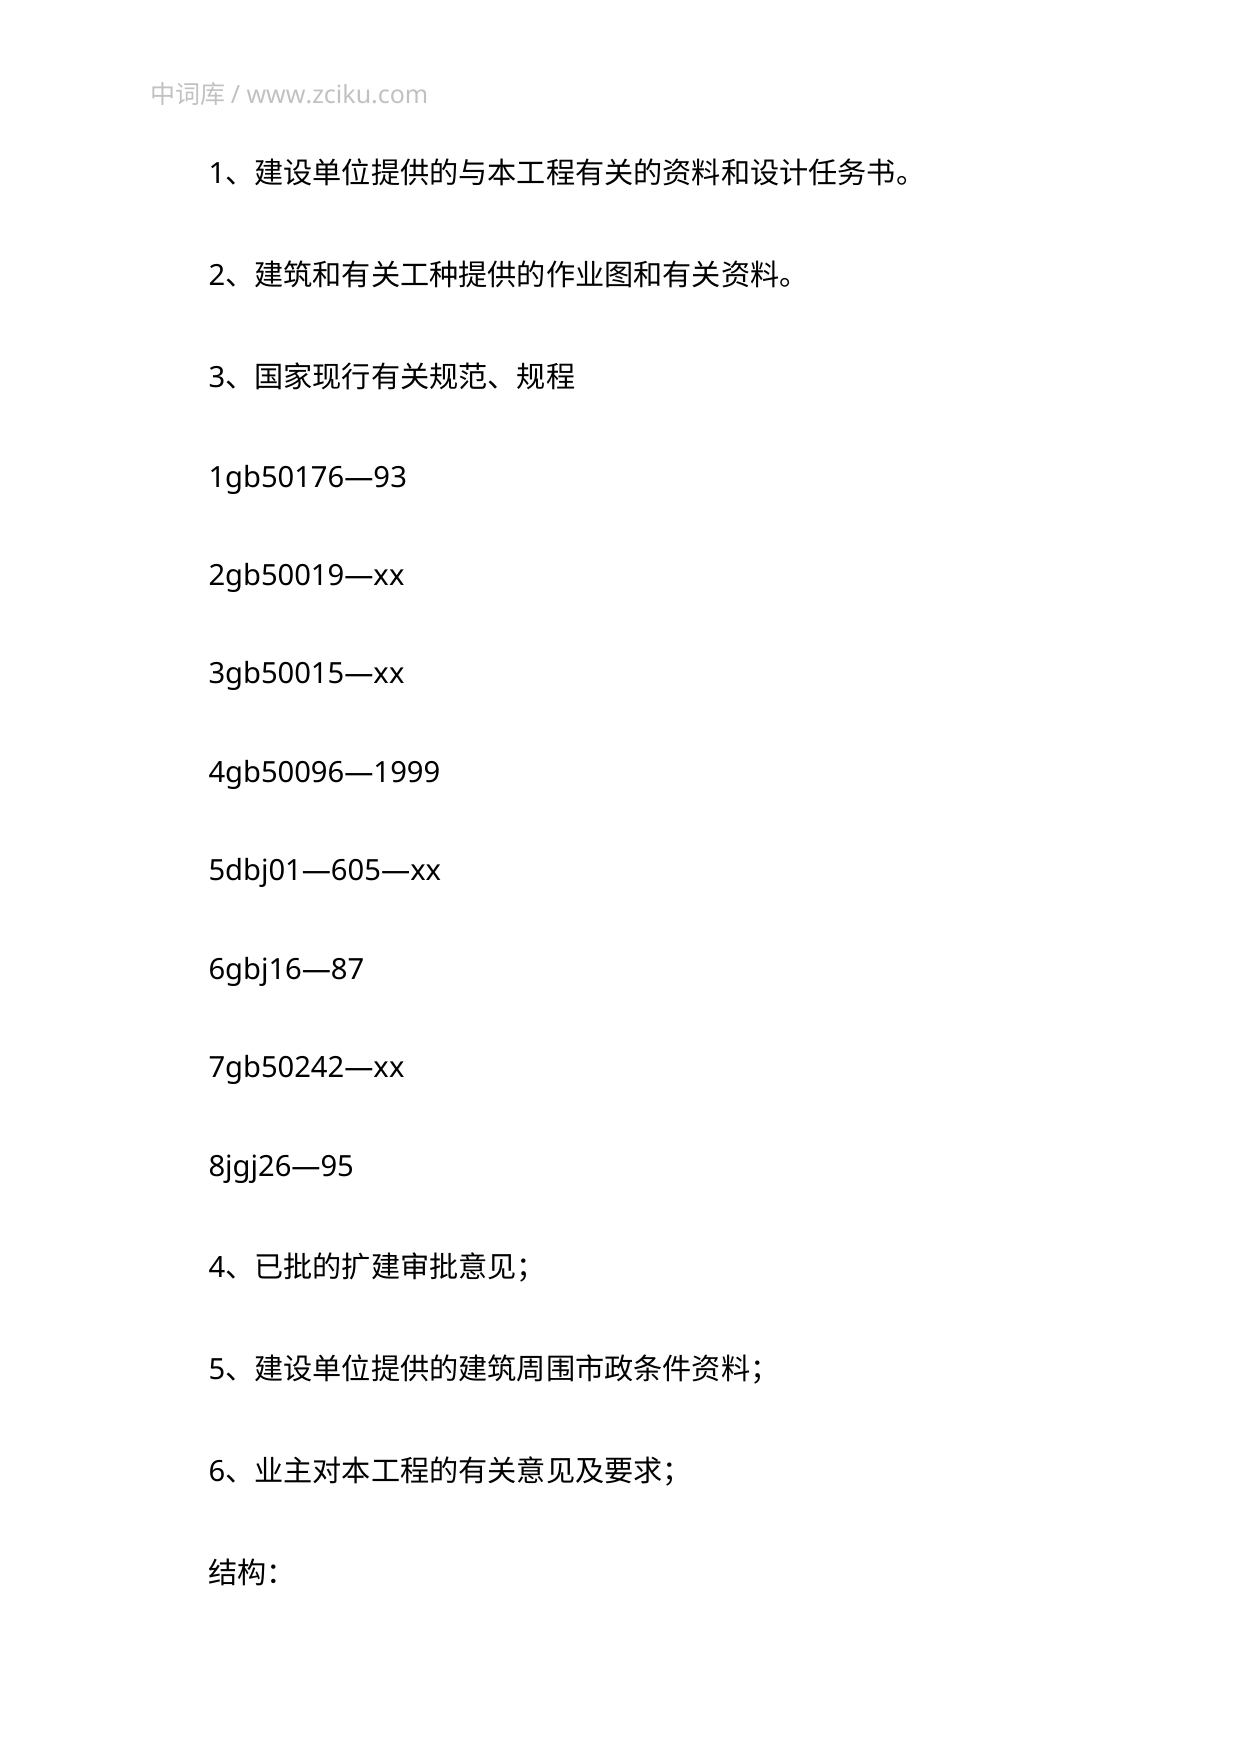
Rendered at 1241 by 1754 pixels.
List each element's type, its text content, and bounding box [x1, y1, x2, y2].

text 1、建设单位提供的与本工程有关的资料和设计任务书。 [150, 150, 1090, 192]
text 4、已批的扩建审批意见； [150, 1243, 1090, 1286]
text 3、国家现行有关规范、规程 [150, 354, 1090, 396]
text 5dbj01—605—xx [150, 850, 1090, 889]
text 2gb50019—xx [150, 554, 1090, 594]
text 6、业主对本工程的有关意见及要求； [150, 1447, 1090, 1490]
text 3gb50015—xx [150, 653, 1090, 692]
text 2、建筑和有关工种提供的作业图和有关资料。 [150, 252, 1090, 294]
text 7gb50242—xx [150, 1047, 1090, 1086]
text 6gbj16—87 [150, 948, 1090, 988]
text 5、建设单位提供的建筑周围市政条件资料； [150, 1345, 1090, 1388]
text 4gb50096—1999 [150, 751, 1090, 791]
text 8jgj26—95 [150, 1145, 1090, 1185]
text 结构： [150, 1549, 1090, 1592]
text 1gb50176—93 [150, 456, 1090, 496]
